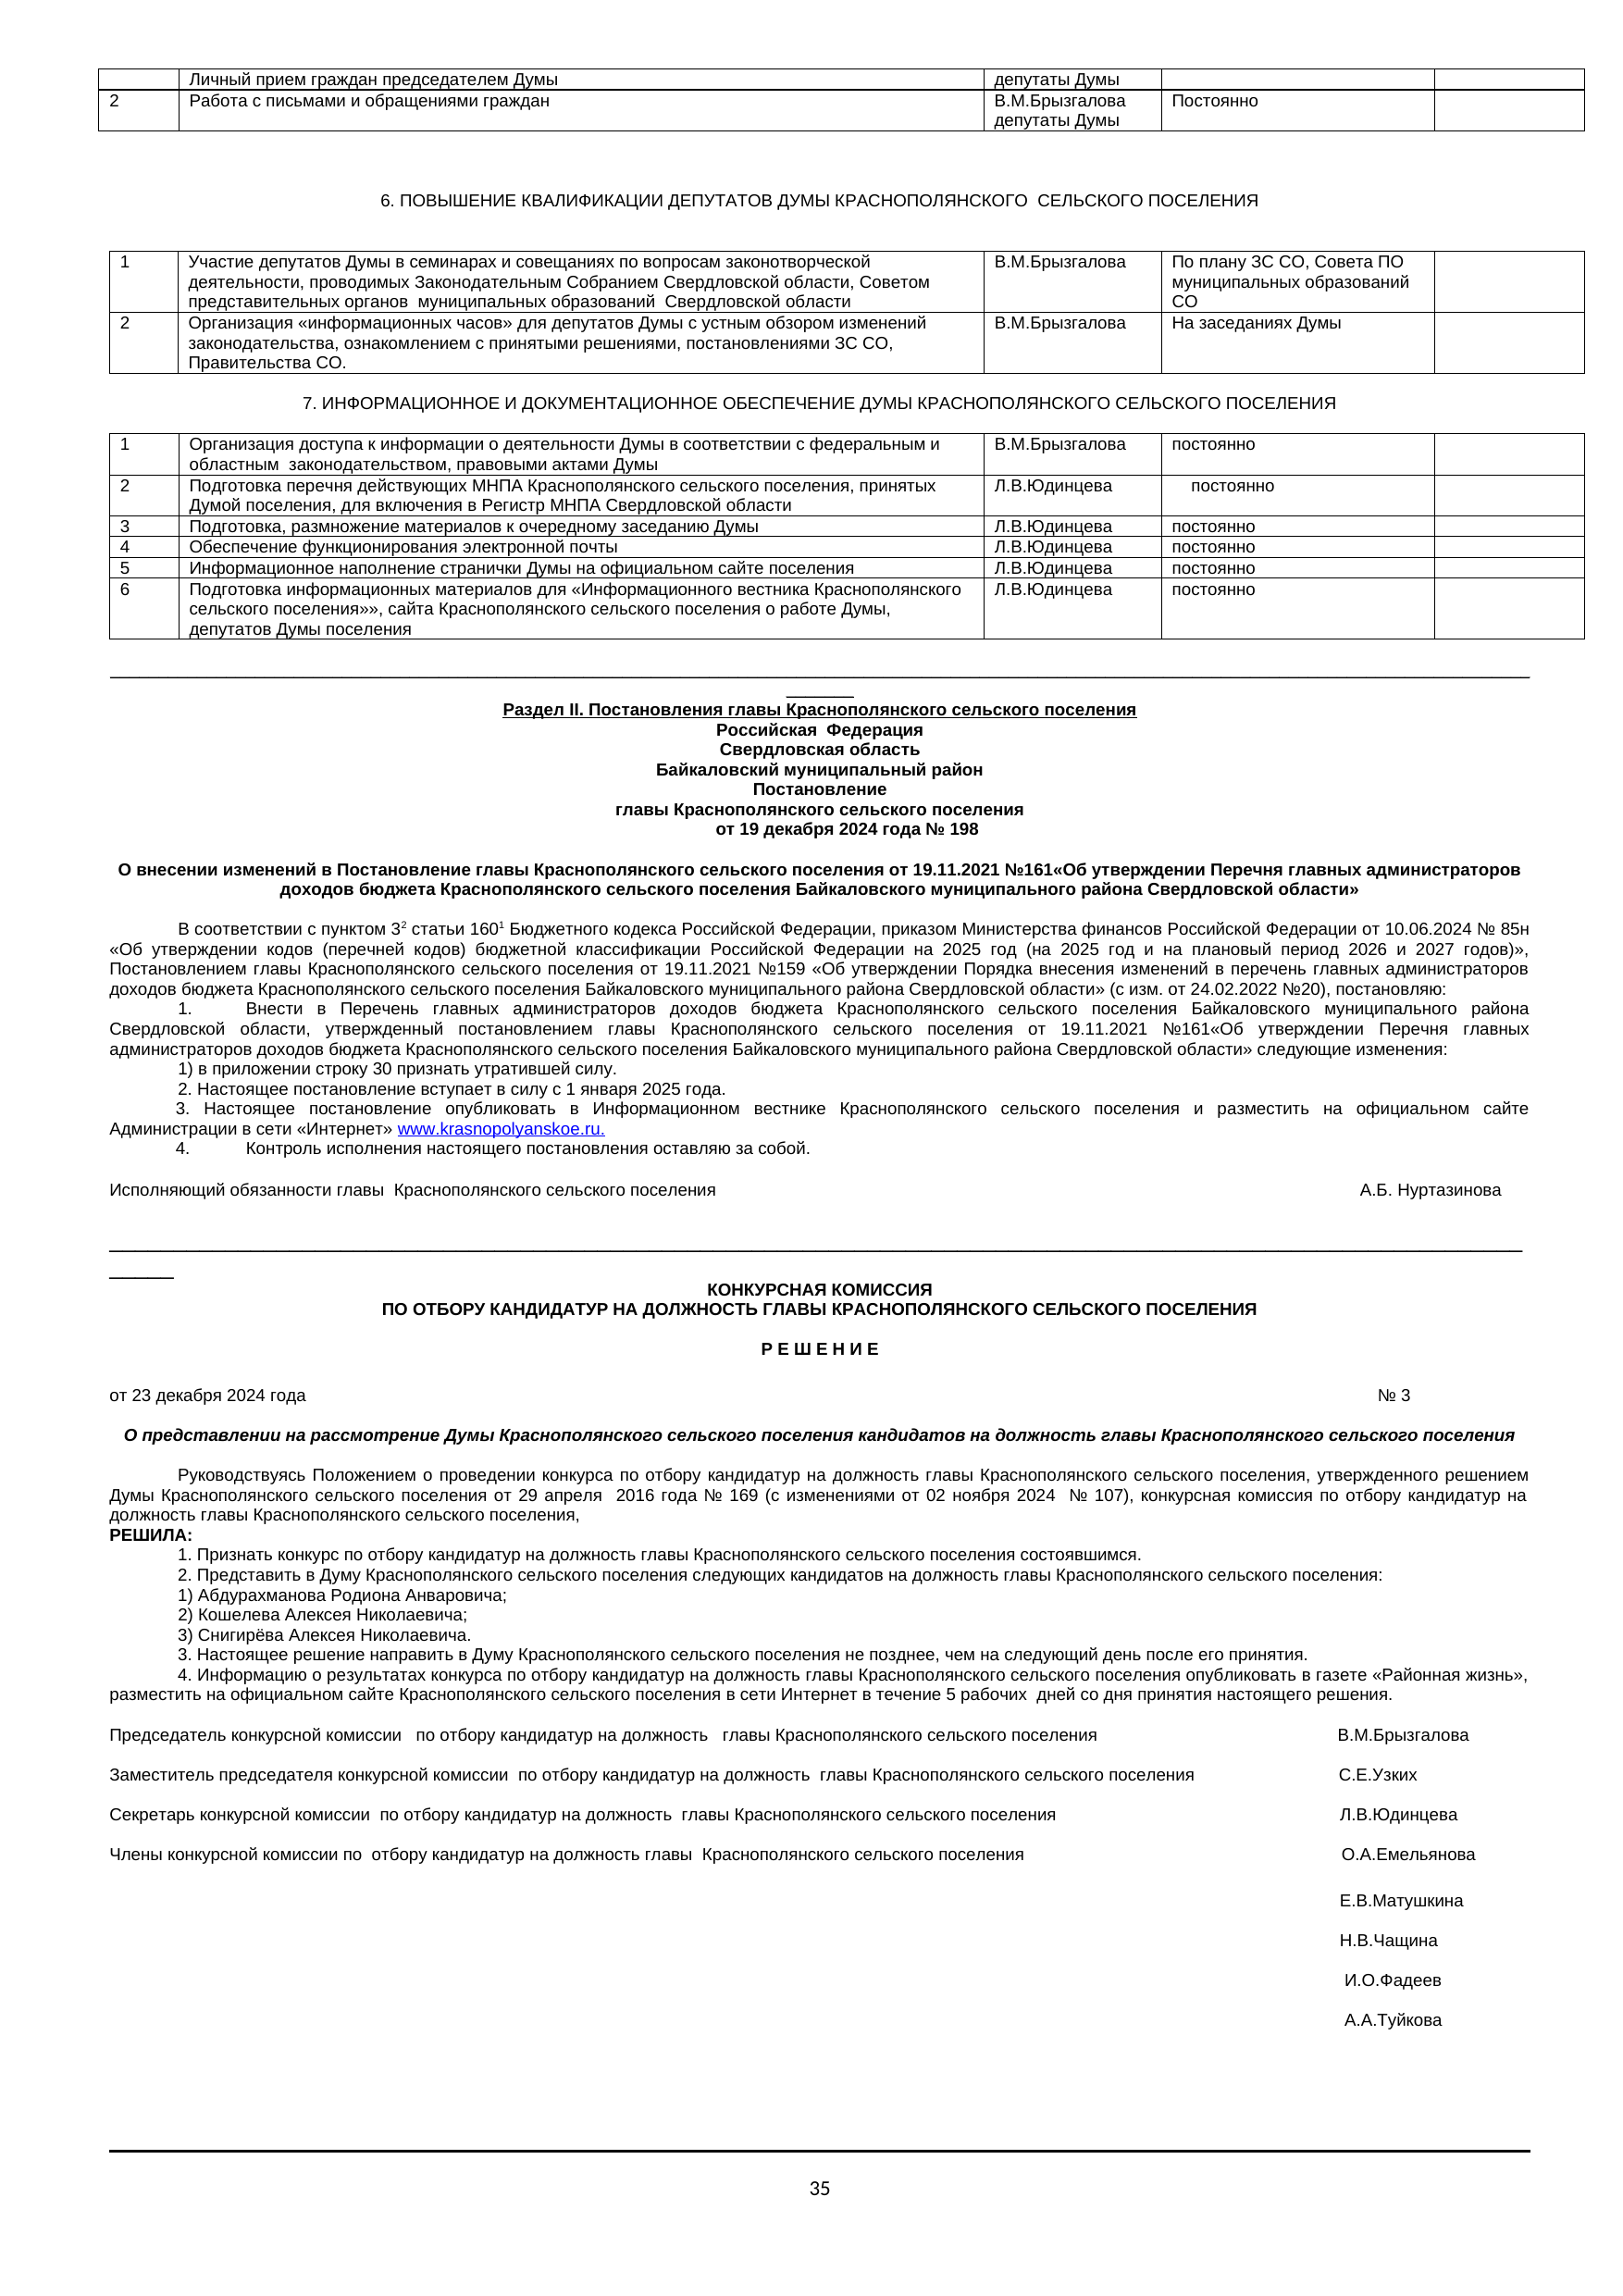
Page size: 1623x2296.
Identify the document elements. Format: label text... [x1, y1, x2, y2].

title 4. Информацию о результатах конкурса по отбору кандидатур на должность главы Краснополянского сельского поселения опубликовать в газете «Районная жизнь», разместить на официальном сайте Краснополянского сельского поселения в сети Интернет в течение 5 рабочих дней со дня принятия настоящего решения. [109, 1665, 1530, 1705]
text КОНКУРСНАЯ КОМИССИЯ [109, 1279, 1530, 1299]
text от 19 декабря 2024 года № 198 [109, 819, 1530, 839]
text Н.В.Чащина [109, 1930, 1530, 1950]
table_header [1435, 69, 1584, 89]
title 2. Представить в Думу Краснополянского сельского поселения следующих кандидатов на должность главы Краснополянского сельского поселения: [109, 1565, 1530, 1584]
title 3. Настоящее решение направить в Думу Краснополянского сельского поселения не позднее, чем на следующий день после его принятия. [109, 1644, 1530, 1665]
text Е.В.Матушкина [109, 1890, 1530, 1910]
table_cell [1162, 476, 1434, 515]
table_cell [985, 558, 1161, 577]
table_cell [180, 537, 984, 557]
text Раздел II. Постановления главы Краснополянского сельского поселения [109, 700, 1530, 719]
text Секретарь конкурсной комиссии по отбору кандидатур на должность главы Краснополянского сельского поселения Л.В.Юдинцева [109, 1804, 1530, 1824]
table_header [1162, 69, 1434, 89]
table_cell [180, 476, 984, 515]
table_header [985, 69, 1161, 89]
text 6. ПОВЫШЕНИЕ КВАЛИФИКАЦИИ ДЕПУТАТОВ ДУМЫ КРАСНОПОЛЯНСКОГО СЕЛЬСКОГО ПОСЕЛЕНИЯ [109, 191, 1530, 211]
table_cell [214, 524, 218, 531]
title 3) Снигирёва Алексея Николаевича. [109, 1625, 1530, 1644]
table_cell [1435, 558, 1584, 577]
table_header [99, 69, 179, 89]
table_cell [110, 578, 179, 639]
text Байкаловский муниципальный район [109, 760, 1530, 779]
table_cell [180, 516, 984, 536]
text Исполняющий обязанности главы Краснополянского сельского поселения А.Б. Нуртазинова [109, 1180, 1530, 1199]
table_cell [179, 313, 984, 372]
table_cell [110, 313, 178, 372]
text В соответствии с пунктом 32 статьи 1601 Бюджетного кодекса Российской Федерации, приказом Министерства финансов Российской Федерации от 10.06.2024 № 85н «Об утверждении кодов (перечней кодов) бюджетной классификации Российской Федерации на 2025 год (на 2025 год и на плановый период 2026 и 2027 годов)», Постановлением главы Краснополянского сельского поселения от 19.11.2021 №159 «Об утверждении Порядка внесения изменений в перечень главных администраторов доходов бюджета Краснополянского сельского поселения Байкаловского муниципального района Свердловской области» (с изм. от 24.02.2022 №20), постановляю: [109, 919, 1530, 999]
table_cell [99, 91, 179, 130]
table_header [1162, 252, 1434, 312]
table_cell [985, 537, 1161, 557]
text 1. Внести в Перечень главных администраторов доходов бюджета Краснополянского сельского поселения Байкаловского муниципального района Свердловской области, утвержденный постановлением главы Краснополянского сельского поселения от 19.11.2021 №161«Об утверждении Перечня главных администраторов доходов бюджета Краснополянского сельского поселения Байкаловского муниципального района Свердловской области» следующие изменения: [109, 999, 1530, 1059]
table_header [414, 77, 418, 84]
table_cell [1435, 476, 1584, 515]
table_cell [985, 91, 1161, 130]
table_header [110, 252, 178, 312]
text Руководствуясь Положением о проведении конкурса по отбору кандидатур на должность главы Краснополянского сельского поселения, утвержденного решением Думы Краснополянского сельского поселения от 29 апреля 2016 года № 169 (с изменениями от 02 ноября 2024 № 107), конкурсная комиссия по отбору кандидатур на должность главы Краснополянского сельского поселения, [109, 1465, 1530, 1525]
text 7. ИНФОРМАЦИОННОЕ И ДОКУМЕНТАЦИОННОЕ ОБЕСПЕЧЕНИЕ ДУМЫ КРАСНОПОЛЯНСКОГО СЕЛЬСКОГО ПОСЕЛЕНИЯ [109, 393, 1530, 414]
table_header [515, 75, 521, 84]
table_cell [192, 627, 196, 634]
text Члены конкурсной комиссии по отбору кандидатур на должность главы Краснополянского сельского поселения О.А.Емельянова [109, 1844, 1530, 1864]
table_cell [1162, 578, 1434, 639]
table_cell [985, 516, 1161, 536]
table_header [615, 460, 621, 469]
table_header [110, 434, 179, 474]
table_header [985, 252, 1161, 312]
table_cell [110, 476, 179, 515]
text О внесении изменений в Постановление главы Краснополянского сельского поселения от 19.11.2021 №161«Об утверждении Перечня главных администраторов доходов бюджета Краснополянского сельского поселения Байкаловского муниципального района Свердловской области» [109, 859, 1530, 899]
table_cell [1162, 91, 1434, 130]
text А.А.Туйкова [109, 2010, 1530, 2029]
title 1) Абдурахманова Родиона Анваровича; [109, 1584, 1530, 1605]
title 2) Кошелева Алексея Николаевича; [109, 1605, 1530, 1625]
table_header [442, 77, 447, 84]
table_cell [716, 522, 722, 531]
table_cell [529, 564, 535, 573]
text ___________________________________________________________________________________________________________________ [109, 1226, 1530, 1279]
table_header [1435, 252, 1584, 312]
text 1) в приложении строку 30 признать утратившей силу. [109, 1059, 1530, 1079]
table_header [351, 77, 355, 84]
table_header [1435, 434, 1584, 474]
text Российская Федерация [109, 719, 1530, 739]
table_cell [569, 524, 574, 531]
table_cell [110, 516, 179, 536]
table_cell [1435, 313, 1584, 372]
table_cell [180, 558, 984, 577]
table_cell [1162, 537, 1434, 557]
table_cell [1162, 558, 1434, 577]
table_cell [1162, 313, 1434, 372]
text главы Краснополянского сельского поселения [109, 800, 1530, 819]
text Председатель конкурсной комиссии по отбору кандидатур на должность главы Краснополянского сельского поселения В.М.Брызгалова [109, 1724, 1530, 1744]
text Постановление [109, 779, 1530, 800]
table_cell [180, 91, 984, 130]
text О представлении на рассмотрение Думы Краснополянского сельского поселения кандидатов на должность главы Краснополянского сельского поселения [109, 1425, 1530, 1445]
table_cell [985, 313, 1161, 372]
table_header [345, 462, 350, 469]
title ПО ОТБОРУ КАНДИДАТУР НА ДОЛЖНОСТЬ ГЛАВЫ КРАСНОПОЛЯНСКОГО СЕЛЬСКОГО ПОСЕЛЕНИЯ [109, 1299, 1530, 1320]
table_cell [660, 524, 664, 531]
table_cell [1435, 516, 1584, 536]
text от 23 декабря 2024 года № 3 [109, 1385, 1530, 1405]
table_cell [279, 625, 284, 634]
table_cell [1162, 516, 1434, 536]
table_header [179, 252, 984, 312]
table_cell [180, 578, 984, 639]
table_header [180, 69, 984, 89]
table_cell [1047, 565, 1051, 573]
text Свердловская область [109, 739, 1530, 760]
title 1. Признать конкурс по отбору кандидатур на должность главы Краснополянского сельского поселения состоявшимся. [109, 1545, 1530, 1565]
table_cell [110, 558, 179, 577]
text 4. Контроль исполнения настоящего постановления оставляю за собой. [109, 1138, 1530, 1159]
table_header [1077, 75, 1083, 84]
text РЕШИЛА: [109, 1525, 1530, 1545]
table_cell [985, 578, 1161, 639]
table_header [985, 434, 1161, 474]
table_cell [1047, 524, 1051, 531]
text Р Е Ш Е Н И Е [109, 1339, 1530, 1359]
text __________________________________________________________________________________________________________________________________________________________ [109, 660, 1530, 700]
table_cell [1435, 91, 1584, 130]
text И.О.Фадеев [109, 1969, 1530, 1990]
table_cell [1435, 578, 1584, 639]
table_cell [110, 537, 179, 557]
text 2. Настоящее постановление вступает в силу с 1 января 2025 года. [109, 1079, 1530, 1098]
text 3. Настоящее постановление опубликовать в Информационном вестнике Краснополянского сельского поселения и разместить на официальном сайте Администрации в сети «Интернет» www.krasnopolyanskoe.ru. [109, 1098, 1530, 1138]
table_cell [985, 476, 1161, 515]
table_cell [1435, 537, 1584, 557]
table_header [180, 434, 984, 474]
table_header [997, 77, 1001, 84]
text Заместитель председателя конкурсной комиссии по отбору кандидатур на должность главы Краснополянского сельского поселения С.Е.Узких [109, 1764, 1530, 1784]
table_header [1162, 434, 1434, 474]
